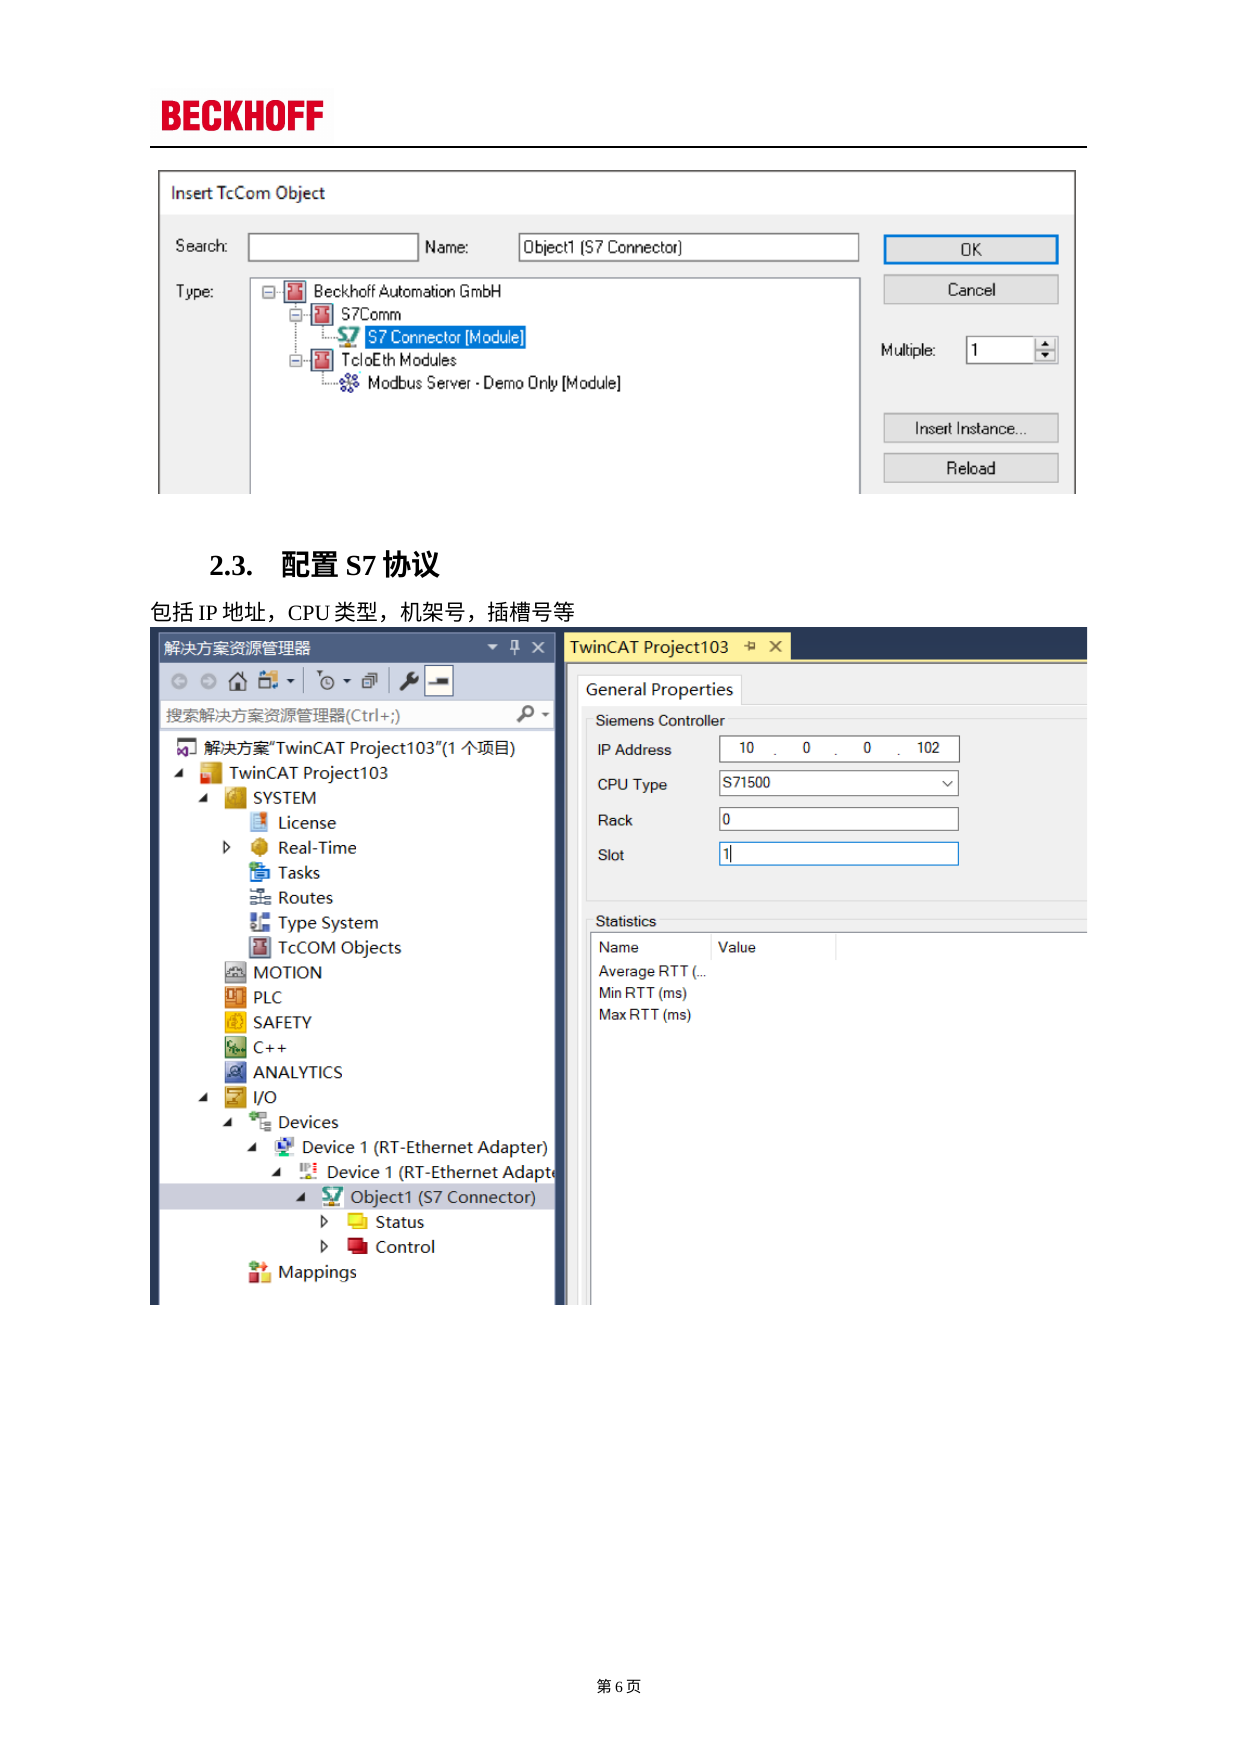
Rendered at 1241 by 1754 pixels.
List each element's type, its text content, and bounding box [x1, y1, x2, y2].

text 包括IP地址，CPU类型，机架号，插槽号等 [150, 595, 1087, 627]
picture [150, 162, 1088, 497]
picture [150, 88, 334, 144]
picture [150, 627, 1088, 1305]
subtitle 配置S7协议 [209, 530, 1087, 595]
